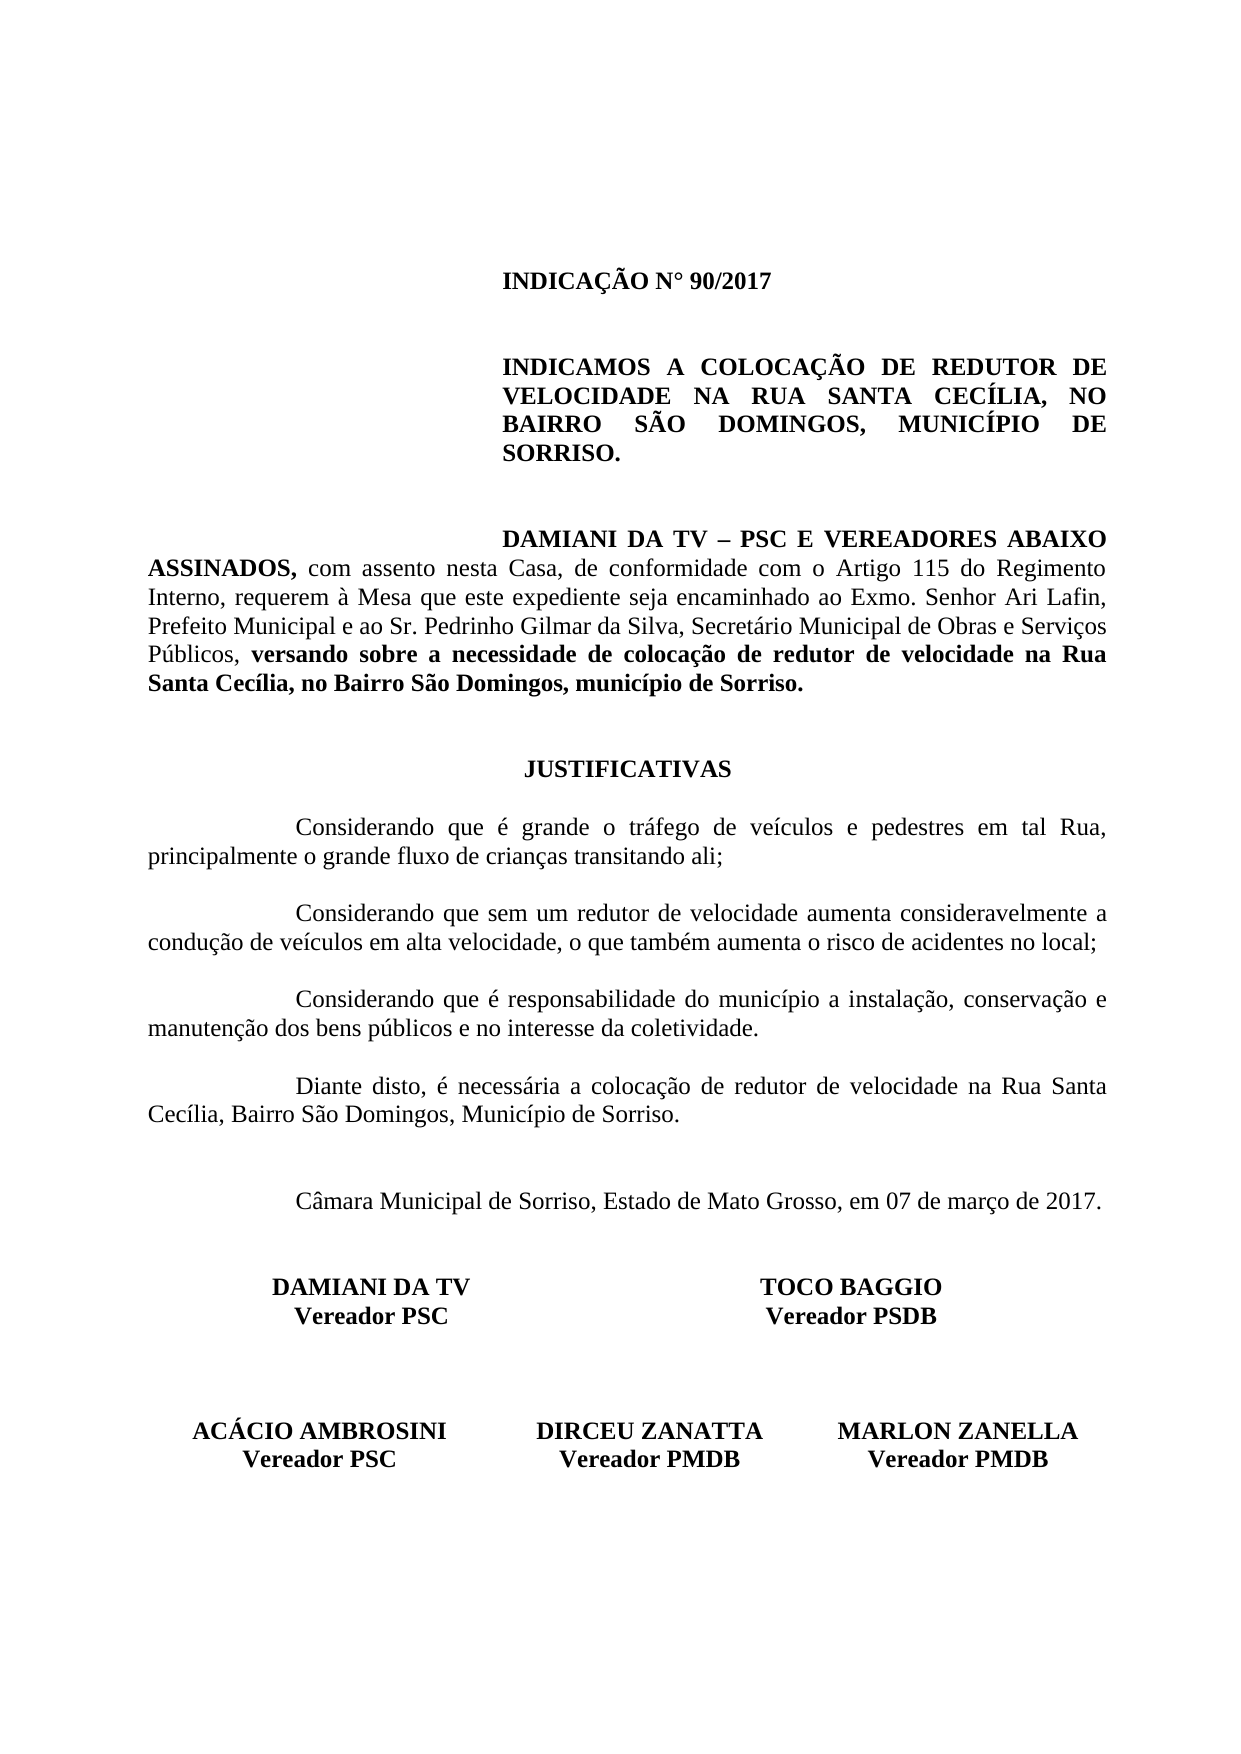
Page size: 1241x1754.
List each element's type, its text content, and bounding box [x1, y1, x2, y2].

text DAMIANI DA TV – PSC E VEREADORES ABAIXO ASSINADOS, com assento nesta Casa, de conformidade com o Artigo 115 do Regimento Interno, requerem à Mesa que este expediente seja encaminhado ao Exmo. Senhor Ari Lafin, Prefeito Municipal e ao Sr. Pedrinho Gilmar da Silva, Secretário Municipal de Obras e Serviços Públicos, versando sobre a necessidade de colocação de redutor de velocidade na Rua Santa Cecília, no Bairro São Domingos, município de Sorriso. [148, 524, 1107, 697]
table_header TOCO BAGGIO Vereador PSDB [595, 1272, 1108, 1329]
text Considerando que é responsabilidade do município a instalação, conservação e manutenção dos bens públicos e no interesse da coletividade. [148, 984, 1107, 1042]
text INDICAÇÃO N° 90/2017 [502, 266, 1107, 294]
text Diante disto, é necessária a colocação de redutor de velocidade na Rua Santa Cecília, Bairro São Domingos, Município de Sorriso. [148, 1071, 1107, 1128]
table_header MARLON ZANELLA Vereador PMDB [808, 1416, 1108, 1481]
text Câmara Municipal de Sorriso, Estado de Mato Grosso, em 07 de março de 2017. [148, 1186, 1107, 1214]
text Considerando que sem um redutor de velocidade aumenta consideravelmente a condução de veículos em alta velocidade, o que também aumenta o risco de acidentes no local; [148, 898, 1107, 956]
text Considerando que é grande o tráfego de veículos e pedestres em tal Rua, principalmente o grande fluxo de crianças transitando ali; [148, 812, 1107, 869]
table_header DIRCEU ZANATTA Vereador PMDB [491, 1416, 808, 1481]
table_header DAMIANI DA TV Vereador PSC [148, 1272, 594, 1329]
table_header ACÁCIO AMBROSINI Vereador PSC [148, 1416, 491, 1481]
text JUSTIFICATIVAS [148, 754, 1107, 783]
text INDICAMOS A COLOCAÇÃO DE REDUTOR DE VELOCIDADE NA RUA SANTA CECÍLIA, NO BAIRRO SÃO DOMINGOS, MUNICÍPIO DE SORRISO. [502, 352, 1107, 467]
